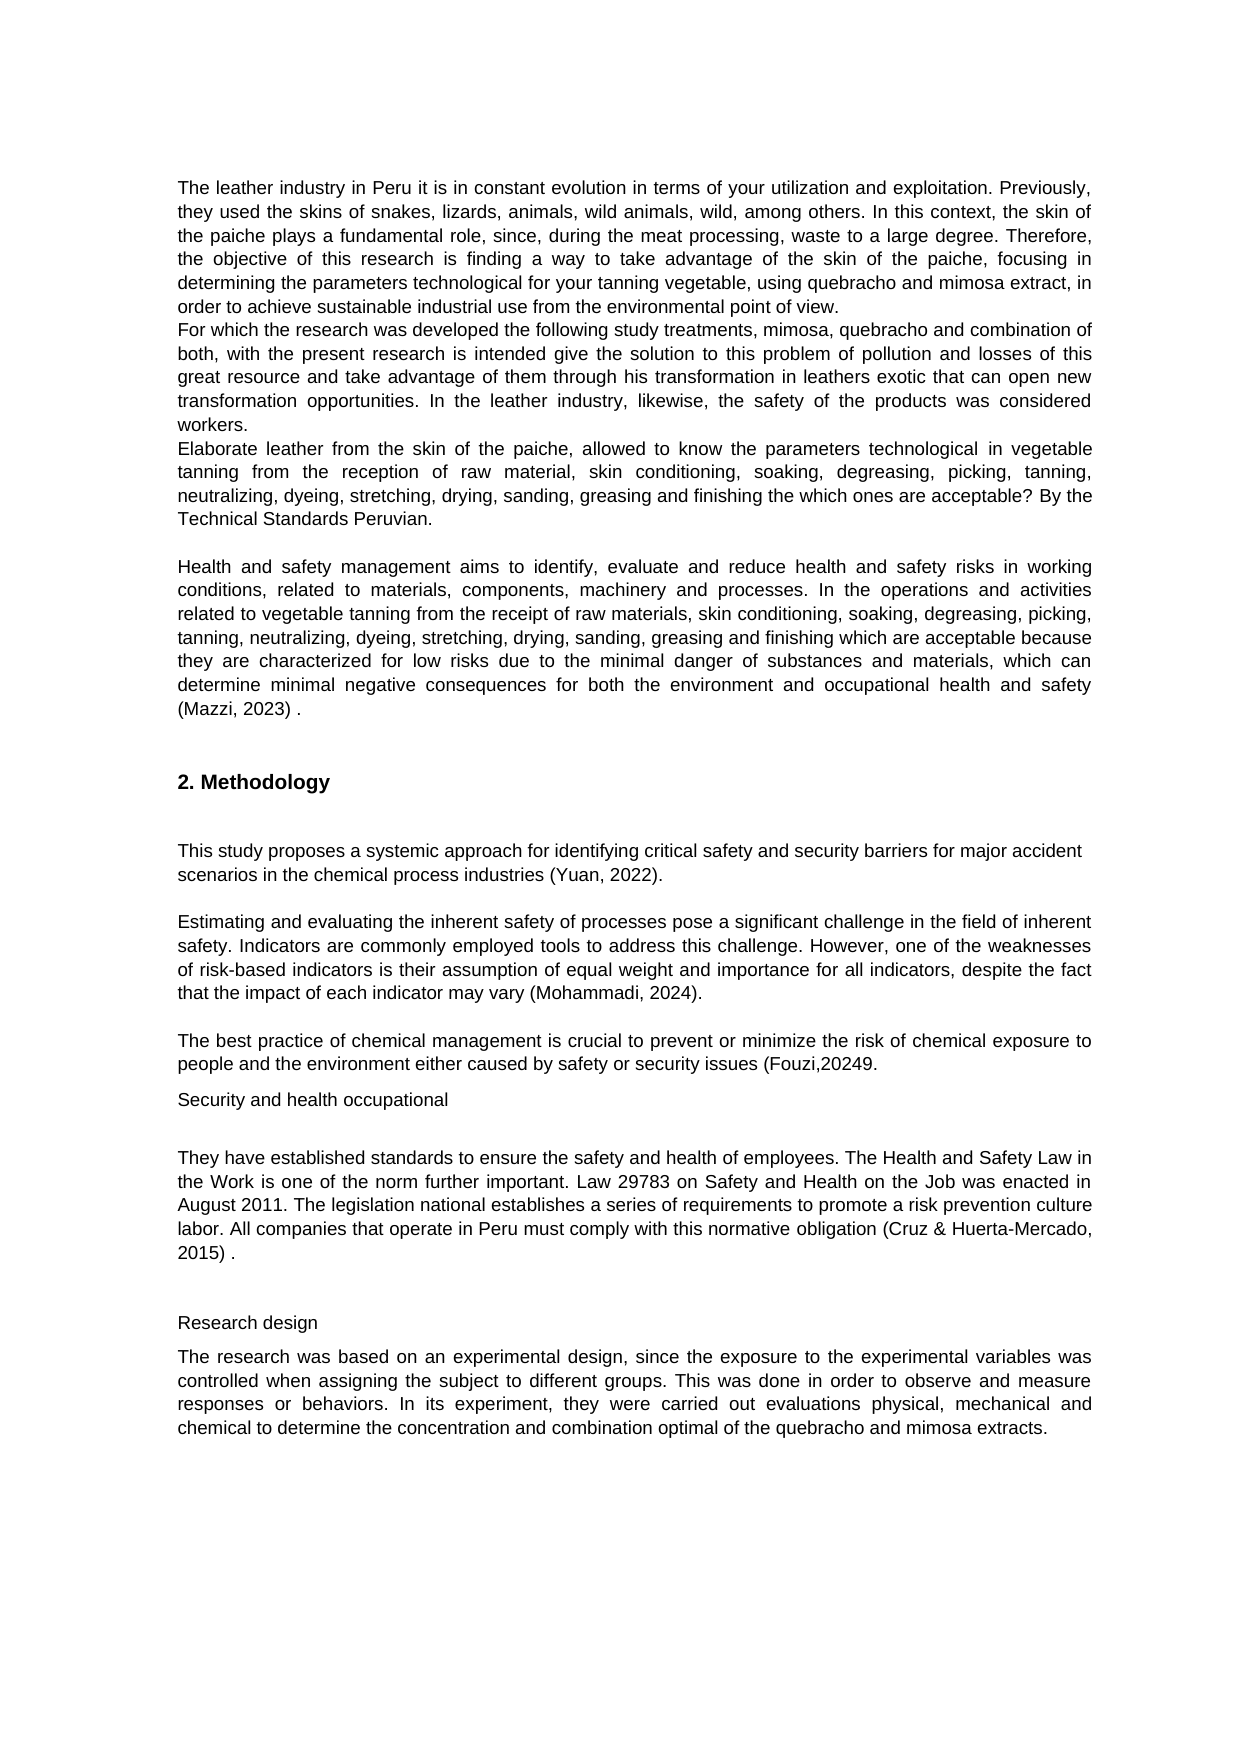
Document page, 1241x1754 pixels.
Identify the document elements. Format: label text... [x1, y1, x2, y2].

text Estimating and evaluating the inherent safety of processes pose a significant challenge in the field of inherent safety. Indicators are commonly employed tools to address this challenge. However, one of the weaknesses of risk-based indicators is their assumption of equal weight and importance for all indicators, despite the fact that the impact of each indicator may vary (Mohammadi, 2024). [177, 911, 1092, 1004]
subtitle Research design [177, 1312, 1092, 1333]
list Elaborate leather from the skin of the paiche, allowed to know the parameters technological in vegetable tanning from the reception of raw material, skin conditioning, soaking, degreasing, picking, tanning, neutralizing, dyeing, stretching, drying, sanding, greasing and finishing the which ones are acceptable? By the Technical Standards Peruvian. [177, 437, 1092, 530]
text The research was based on an experimental design, since the exposure to the experimental variables was controlled when assigning the subject to different groups. This was done in order to observe and measure responses or behaviors. In its experiment, they were carried out evaluations physical, mechanical and chemical to determine the concentration and combination optimal of the quebracho and mimosa extracts. [177, 1346, 1092, 1438]
list For which the research was developed the following study treatments, mimosa, quebracho and combination of both, with the present research is intended give the solution to this problem of pollution and losses of this great resource and take advantage of them through his transformation in leathers exotic that can open new transformation opportunities. In the leather industry, likewise, the safety of the products was considered workers. [177, 319, 1092, 435]
text scenarios in the chemical process industries (Yuan, 2022). [177, 864, 1092, 885]
list The leather industry in Peru it is in constant evolution in terms of your utilization and exploitation. Previously, they used the skins of snakes, lizards, animals, wild animals, wild, among others. In this context, the skin of the paiche plays a fundamental role, since, during the meat processing, waste to a large degree. Therefore, the objective of this research is finding a way to take advantage of the skin of the paiche, focusing in determining the parameters technological for your tanning vegetable, using quebracho and mimosa extract, in order to achieve sustainable industrial use from the environmental point of view. [177, 177, 1092, 317]
list Health and safety management aims to identify, evaluate and reduce health and safety risks in working conditions, related to materials, components, machinery and processes. In the operations and activities related to vegetable tanning from the receipt of raw materials, skin conditioning, soaking, degreasing, picking, tanning, neutralizing, dyeing, stretching, drying, sanding, greasing and finishing which are acceptable because they are characterized for low risks due to the minimal danger of substances and materials, which can determine minimal negative consequences for both the environment and occupational health and safety (Mazzi, 2023) . [177, 556, 1092, 719]
text This study proposes a systemic approach for identifying critical safety and security barriers for major accident [177, 840, 1092, 862]
subtitle Security and health occupational [177, 1089, 1092, 1111]
subtitle Methodology [177, 770, 1092, 794]
text They have established standards to ensure the safety and health of employees. The Health and Safety Law in the Work is one of the norm further important. Law 29783 on Safety and Health on the Job was enacted in August 2011. The legislation national establishes a series of requirements to promote a risk prevention culture labor. All companies that operate in Peru must comply with this normative obligation (Cruz & Huerta-Mercado, 2015) . [177, 1147, 1092, 1263]
text The best practice of chemical management is crucial to prevent or minimize the risk of chemical exposure to people and the environment either caused by safety or security issues (Fouzi,20249. [177, 1029, 1092, 1074]
